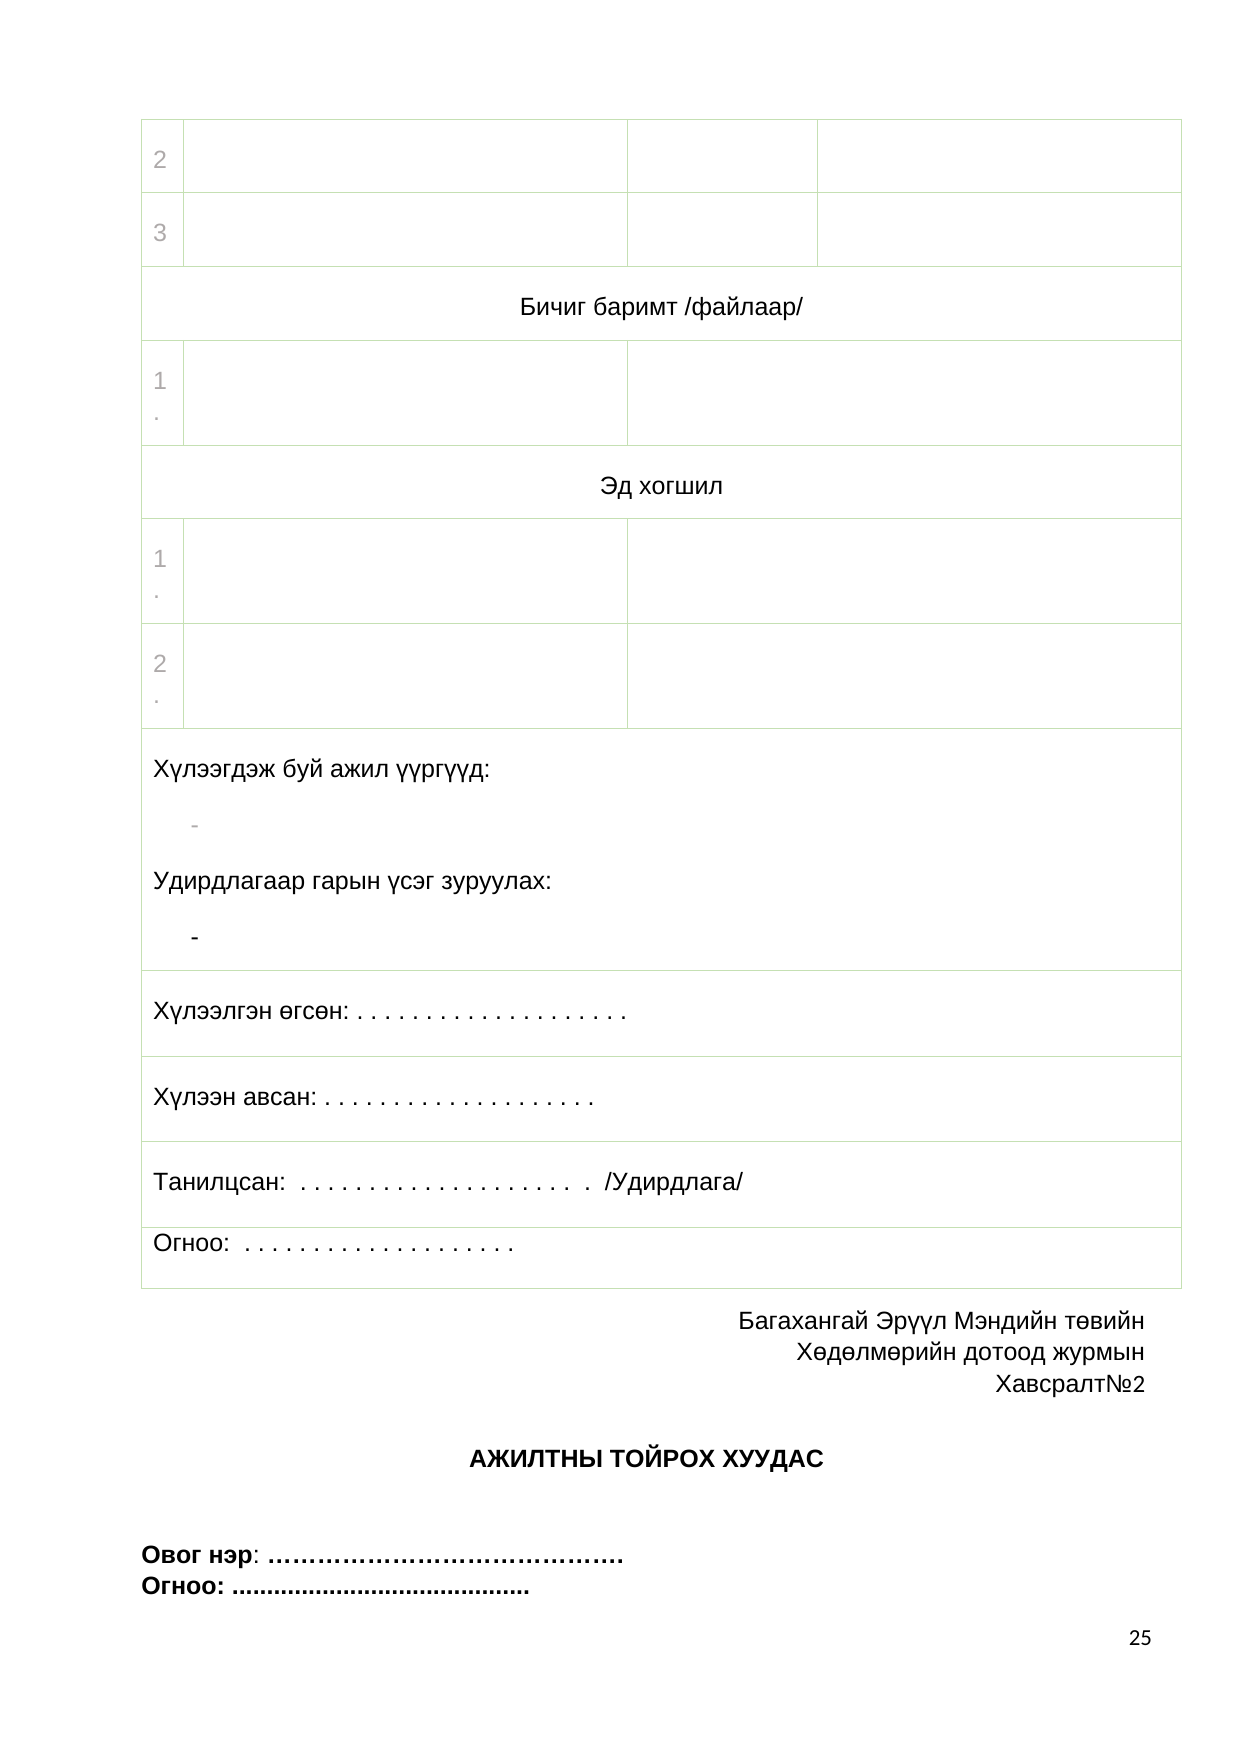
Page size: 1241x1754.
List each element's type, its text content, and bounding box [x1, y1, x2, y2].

table_cell Эд хогшил [142, 446, 1181, 518]
table_cell [628, 120, 817, 192]
table_cell [184, 341, 627, 444]
table_cell 2. [142, 624, 183, 728]
table_cell [628, 341, 1181, 444]
table_cell [184, 193, 627, 266]
table_cell [818, 120, 1181, 192]
text АЖИЛТНЫ ТОЙРОХ ХУУДАС [141, 1444, 1152, 1473]
table_cell [184, 519, 627, 623]
table_cell [184, 120, 627, 192]
table_cell Хүлээлгэн өгсөн: . . . . . . . . . . . . . . . . . . . . [142, 971, 1181, 1056]
table_cell Хүлээн авсан: . . . . . . . . . . . . . . . . . . . . [142, 1057, 1181, 1141]
table_cell Бичиг баримт /файлаар/ [142, 267, 1181, 340]
table_cell Хүлээгдэж буй ажил үүргүүд: Удирдлагаар гарын үсэг зуруулах: [142, 729, 1181, 970]
table_cell [818, 193, 1181, 266]
table_cell [184, 624, 627, 728]
table_cell 2 [142, 120, 183, 192]
table_cell [628, 624, 1181, 728]
table_cell 3 [142, 193, 183, 266]
table_cell [628, 519, 1181, 623]
table_cell 1. [142, 341, 183, 444]
table_cell Огноо: . . . . . . . . . . . . . . . . . . . . [142, 1228, 1181, 1288]
table_cell 1. [142, 519, 183, 623]
table_cell [628, 193, 817, 266]
text Овог нэр: ……………………………………. Огноо: ........................................... [141, 1539, 1152, 1599]
table_cell Танилцсан: . . . . . . . . . . . . . . . . . . . . . /Удирдлага/ [142, 1142, 1181, 1227]
